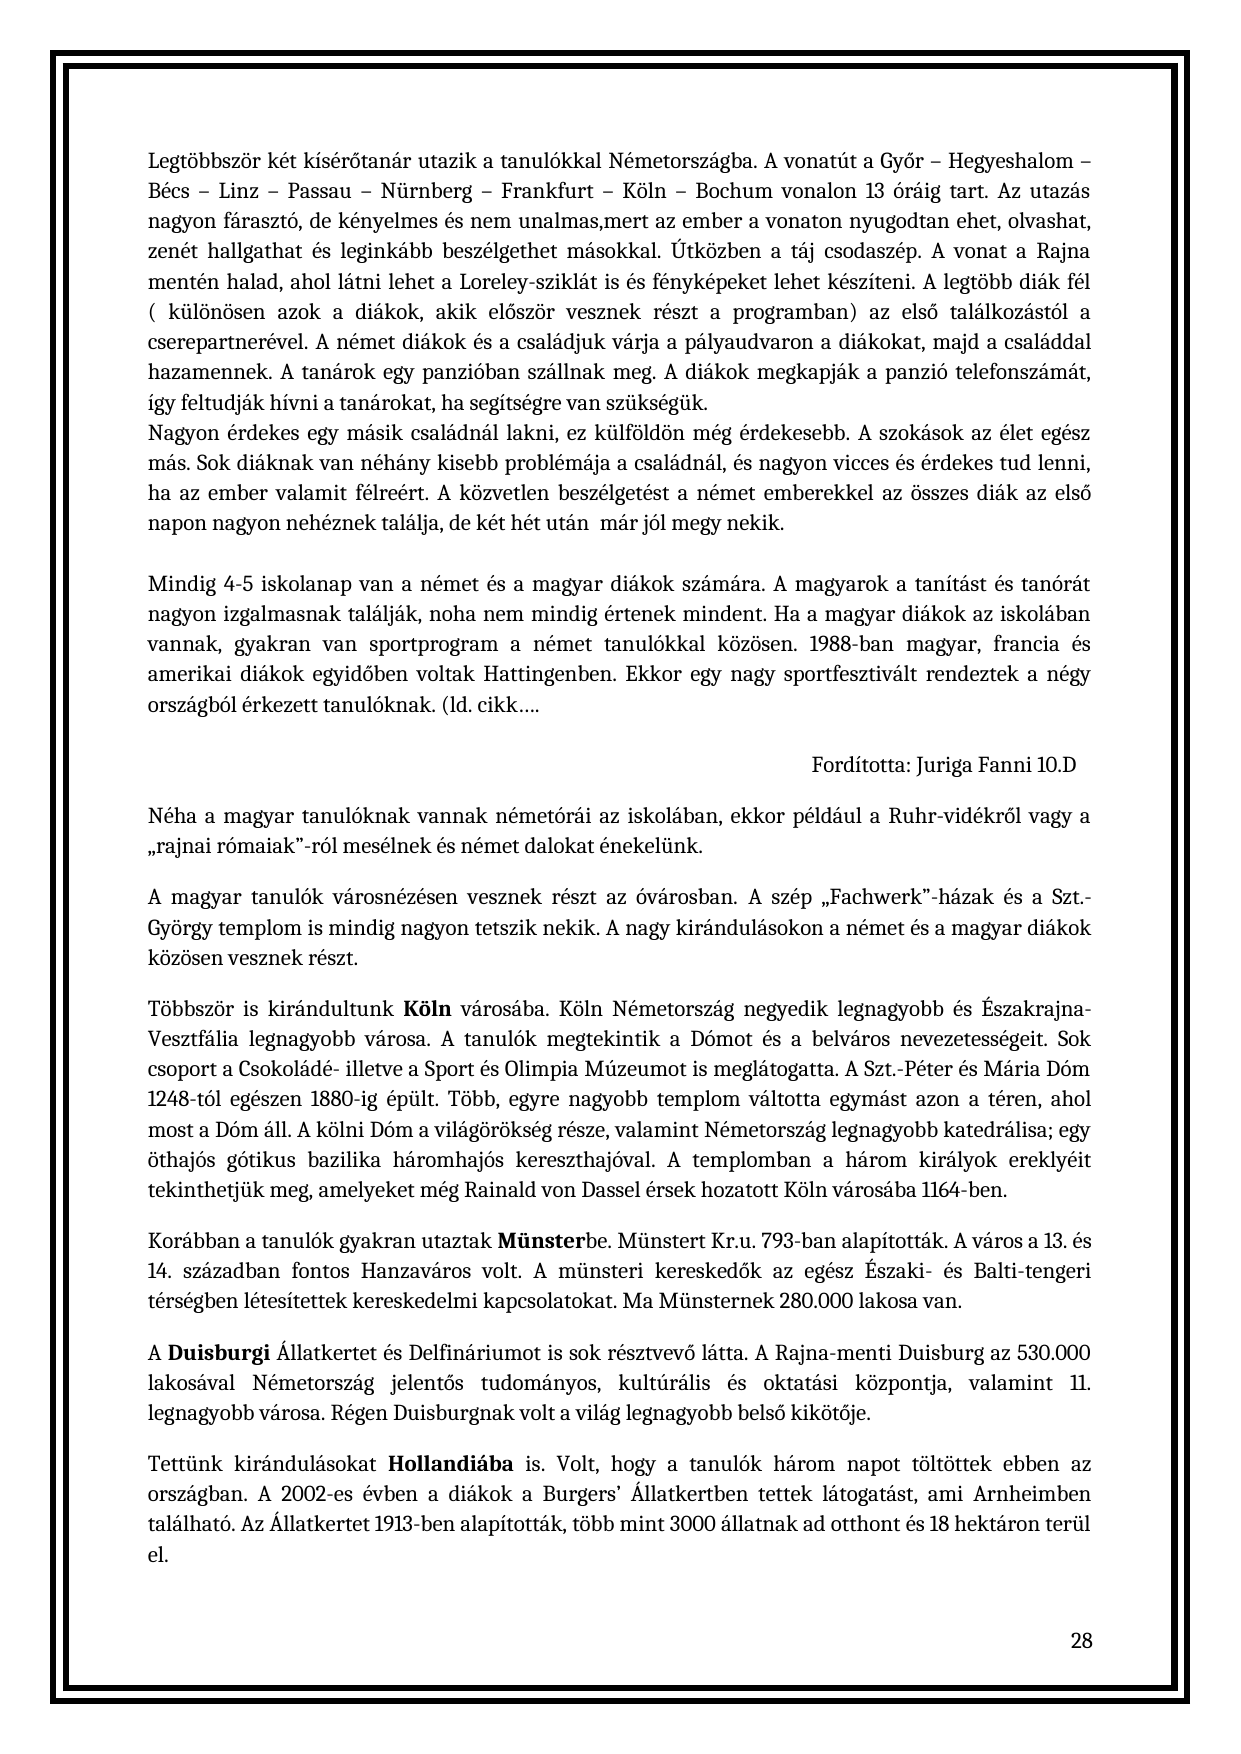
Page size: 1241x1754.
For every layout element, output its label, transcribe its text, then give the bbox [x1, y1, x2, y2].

text A Duisburgi Állatkertet és Delfináriumot is sok résztvevő látta. A Rajna-menti Duisburg az 530.000 lakosával Németország jelentős tudományos, kultúrális és oktatási központja, valamint 11. legnagyobb városa. Régen Duisburgnak volt a világ legnagyobb belső kikötője. [148, 1339, 1093, 1426]
text Fordította: Juriga Fanni 10.D [148, 722, 1093, 778]
text Korábban a tanulók gyakran utaztak Münsterbe. Münstert Kr.u. 793-ban alapították. A város a 13. és 14. században fontos Hanzaváros volt. A münsteri kereskedők az egész Északi- és Balti-tengeri térségben létesítettek kereskedelmi kapcsolatokat. Ma Münsternek 280.000 lakosa van. [148, 1228, 1093, 1314]
text A magyar tanulók városnézésen vesznek részt az óvárosban. A szép „Fachwerk”-házak és a Szt.-György templom is mindig nagyon tetszik nekik. A nagy kirándulásokon a német és a magyar diákok közösen vesznek részt. [148, 884, 1093, 971]
text Mindig 4-5 iskolanap van a német és a magyar diákok számára. A magyarok a tanítást és tanórát nagyon izgalmasnak találják, noha nem mindig értenek mindent. Ha a magyar diákok az iskolában vannak, gyakran van sportprogram a német tanulókkal közösen. 1988-ban magyar, francia és amerikai diákok egyidőben voltak Hattingenben. Ekkor egy nagy sportfesztivált rendeztek a négy országból érkezett tanulóknak. (ld. cikk…. [148, 571, 1093, 718]
text Néha a magyar tanulóknak vannak németórái az iskolában, ekkor például a Ruhr-vidékről vagy a „rajnai rómaiak”-ról mesélnek és német dalokat énekelünk. [148, 803, 1093, 859]
text Többször is kirándultunk Köln városába. Köln Németország negyedik legnagyobb és Északrajna-Vesztfália legnagyobb városa. A tanulók megtekintik a Dómot és a belváros nevezetességeit. Sok csoport a Csokoládé- illetve a Sport és Olimpia Múzeumot is meglátogatta. A Szt.-Péter és Mária Dóm 1248-tól egészen 1880-ig épült. Több, egyre nagyobb templom váltotta egymást azon a téren, ahol most a Dóm áll. A kölni Dóm a világörökség része, valamint Németország legnagyobb katedrálisa; egy öthajós gótikus bazilika háromhajós kereszthajóval. A templomban a három királyok ereklyéit tekinthetjük meg, amelyeket még Rainald von Dassel érsek hozatott Köln városába 1164-ben. [148, 996, 1093, 1203]
text Nagyon érdekes egy másik családnál lakni, ez külföldön még érdekesebb. A szokások az élet egész más. Sok diáknak van néhány kisebb problémája a családnál, és nagyon vicces és érdekes tud lenni, ha az ember valamit félreért. A közvetlen beszélgetést a német emberekkel az összes diák az első napon nagyon nehéznek találja, de két hét után már jól megy nekik. [148, 419, 1093, 536]
text Tettünk kirándulásokat Hollandiába is. Volt, hogy a tanulók három napot töltöttek ebben az országban. A 2002-es évben a diákok a Burgers’ Állatkertben tettek látogatást, ami Arnheimben található. Az Állatkertet 1913-ben alapították, több mint 3000 állatnak ad otthont és 18 hektáron terül el. [148, 1451, 1093, 1568]
text Legtöbbször két kísérőtanár utazik a tanulókkal Németországba. A vonatút a Győr – Hegyeshalom – Bécs – Linz – Passau – Nürnberg – Frankfurt – Köln – Bochum vonalon 13 óráig tart. Az utazás nagyon fárasztó, de kényelmes és nem unalmas,mert az ember a vonaton nyugodtan ehet, olvashat, zenét hallgathat és leginkább beszélgethet másokkal. Útközben a táj csodaszép. A vonat a Rajna mentén halad, ahol látni lehet a Loreley-sziklát is és fényképeket lehet készíteni. A legtöbb diák fél ( különösen azok a diákok, akik először vesznek részt a programban) az első találkozástól a cserepartnerével. A német diákok és a családjuk várja a pályaudvaron a diákokat, majd a családdal hazamennek. A tanárok egy panzióban szállnak meg. A diákok megkapják a panzió telefonszámát, így feltudják hívni a tanárokat, ha segítségre van szükségük. [148, 148, 1093, 416]
